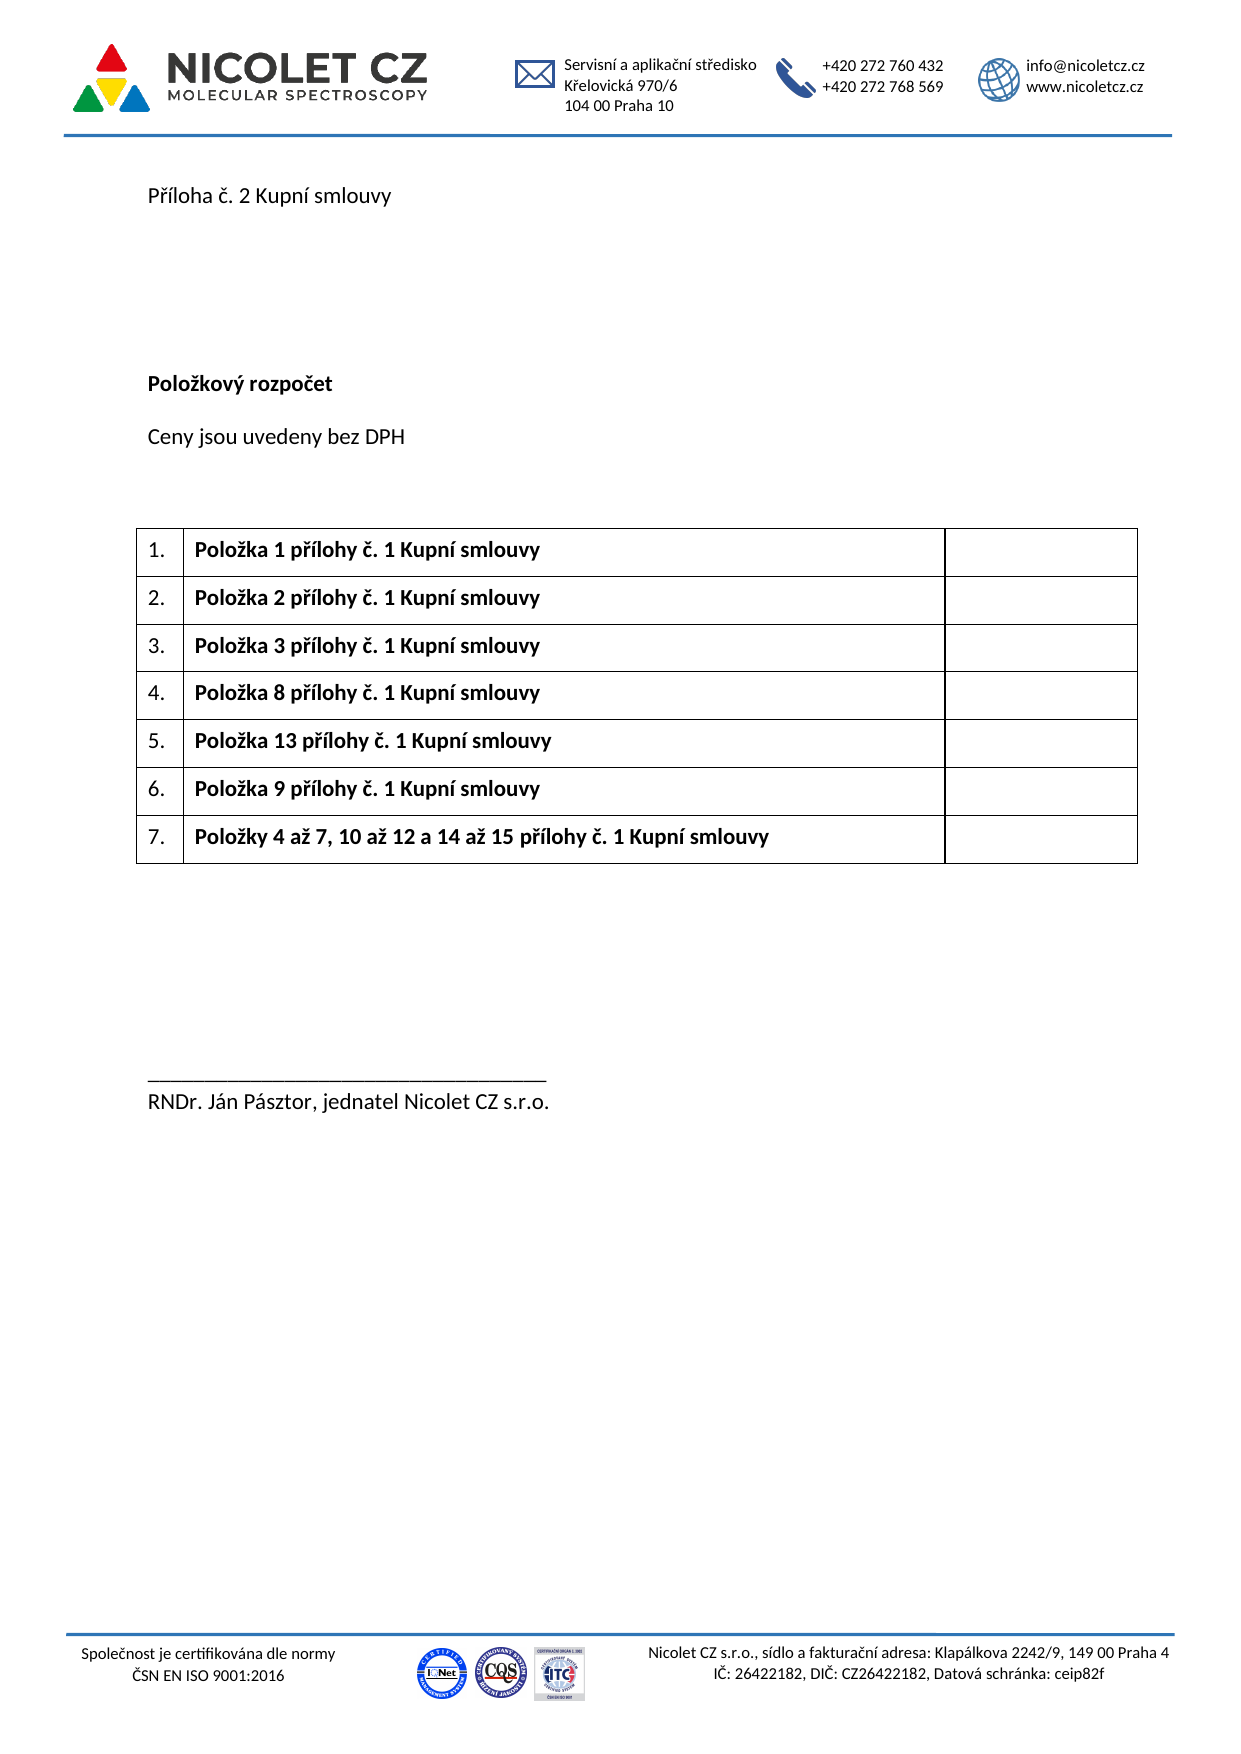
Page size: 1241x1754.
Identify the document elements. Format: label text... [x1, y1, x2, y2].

table_cell 5. [137, 720, 183, 767]
table_cell Položka 8 přílohy č. 1 Kupní smlouvy [184, 672, 944, 719]
table_header Položka 1 přílohy č. 1 Kupní smlouvy [184, 529, 944, 576]
table_cell 2. [137, 577, 183, 623]
picture [511, 50, 559, 98]
table_cell 3. [137, 625, 183, 671]
table_cell [946, 720, 1137, 767]
picture [417, 1648, 467, 1699]
picture [73, 44, 427, 112]
table_cell [946, 625, 1137, 671]
text Položkový rozpočet [148, 369, 1092, 397]
text Ceny jsou uvedeny bez DPH [148, 422, 1092, 450]
table_cell Položka 2 přílohy č. 1 Kupní smlouvy [184, 577, 944, 623]
table_header [946, 529, 1137, 576]
table_cell Položka 13 přílohy č. 1 Kupní smlouvy [184, 720, 944, 767]
table_cell 4. [137, 672, 183, 719]
table_cell Položka 3 přílohy č. 1 Kupní smlouvy [184, 625, 944, 671]
table_cell Položky 4 až 7, 10 až 12 a 14 až 15 přílohy č. 1 Kupní smlouvy [184, 816, 944, 862]
text ___________________________________ [148, 1057, 1092, 1085]
table_cell Položka 9 přílohy č. 1 Kupní smlouvy [184, 768, 944, 815]
picture [475, 1647, 527, 1698]
text RNDr. Ján Pásztor, jednatel Nicolet CZ s.r.o. [148, 1087, 1092, 1115]
table_cell 7. [137, 816, 183, 862]
picture [772, 54, 820, 102]
table_header 1. [137, 529, 183, 576]
picture [534, 1647, 585, 1701]
table_cell [946, 577, 1137, 623]
table_cell [946, 816, 1137, 862]
table_cell [946, 672, 1137, 719]
table_cell [946, 768, 1137, 815]
text Příloha č. 2 Kupní smlouvy [148, 181, 1055, 209]
table_cell 6. [137, 768, 183, 815]
